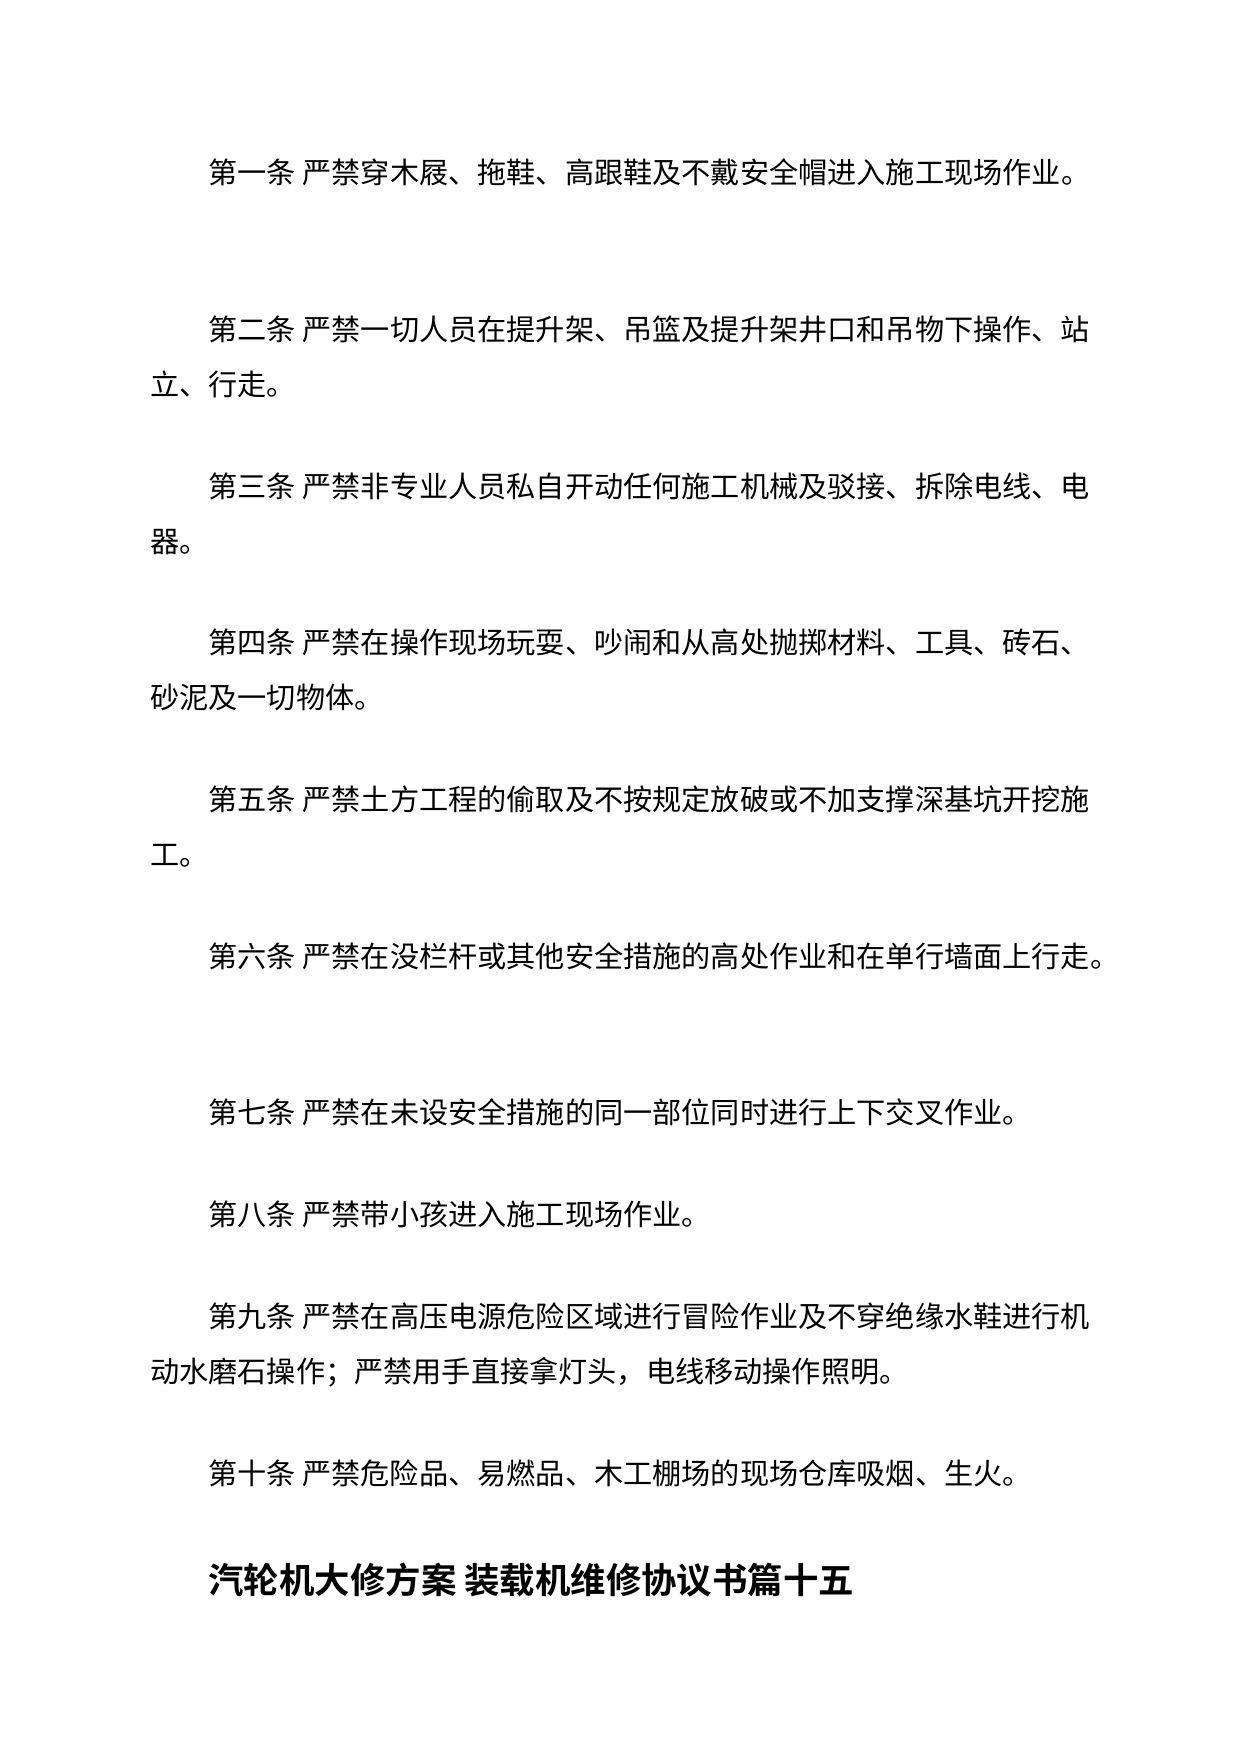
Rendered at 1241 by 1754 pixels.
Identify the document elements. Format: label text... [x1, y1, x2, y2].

text 第二条 严禁一切人员在提升架、吊篮及提升架井口和吊物下操作、站立、行走。 [150, 307, 1090, 404]
text 第一条 严禁穿木屐、拖鞋、高跟鞋及不戴安全帽进入施工现场作业。 [150, 150, 1090, 247]
text 第七条 严禁在未设安全措施的同一部位同时进行上下交叉作业。 [150, 1090, 1090, 1132]
text 第十条 严禁危险品、易燃品、木工棚场的现场仓库吸烟、生火。 [150, 1450, 1090, 1492]
text 第九条 严禁在高压电源危险区域进行冒险作业及不穿绝缘水鞋进行机动水磨石操作；严禁用手直接拿灯头，电线移动操作照明。 [150, 1293, 1090, 1391]
text 第八条 严禁带小孩进入施工现场作业。 [150, 1192, 1090, 1234]
text 汽轮机大修方案 装载机维修协议书篇十五 [150, 1552, 1090, 1603]
text 第五条 严禁土方工程的偷取及不按规定放破或不加支撑深基坑开挖施工。 [150, 777, 1090, 874]
text 第四条 严禁在操作现场玩耍、吵闹和从高处抛掷材料、工具、砖石、砂泥及一切物体。 [150, 620, 1090, 717]
text 第六条 严禁在没栏杆或其他安全措施的高处作业和在单行墙面上行走。 [150, 933, 1090, 1031]
text 第三条 严禁非专业人员私自开动任何施工机械及驳接、拆除电线、电器。 [150, 463, 1090, 561]
